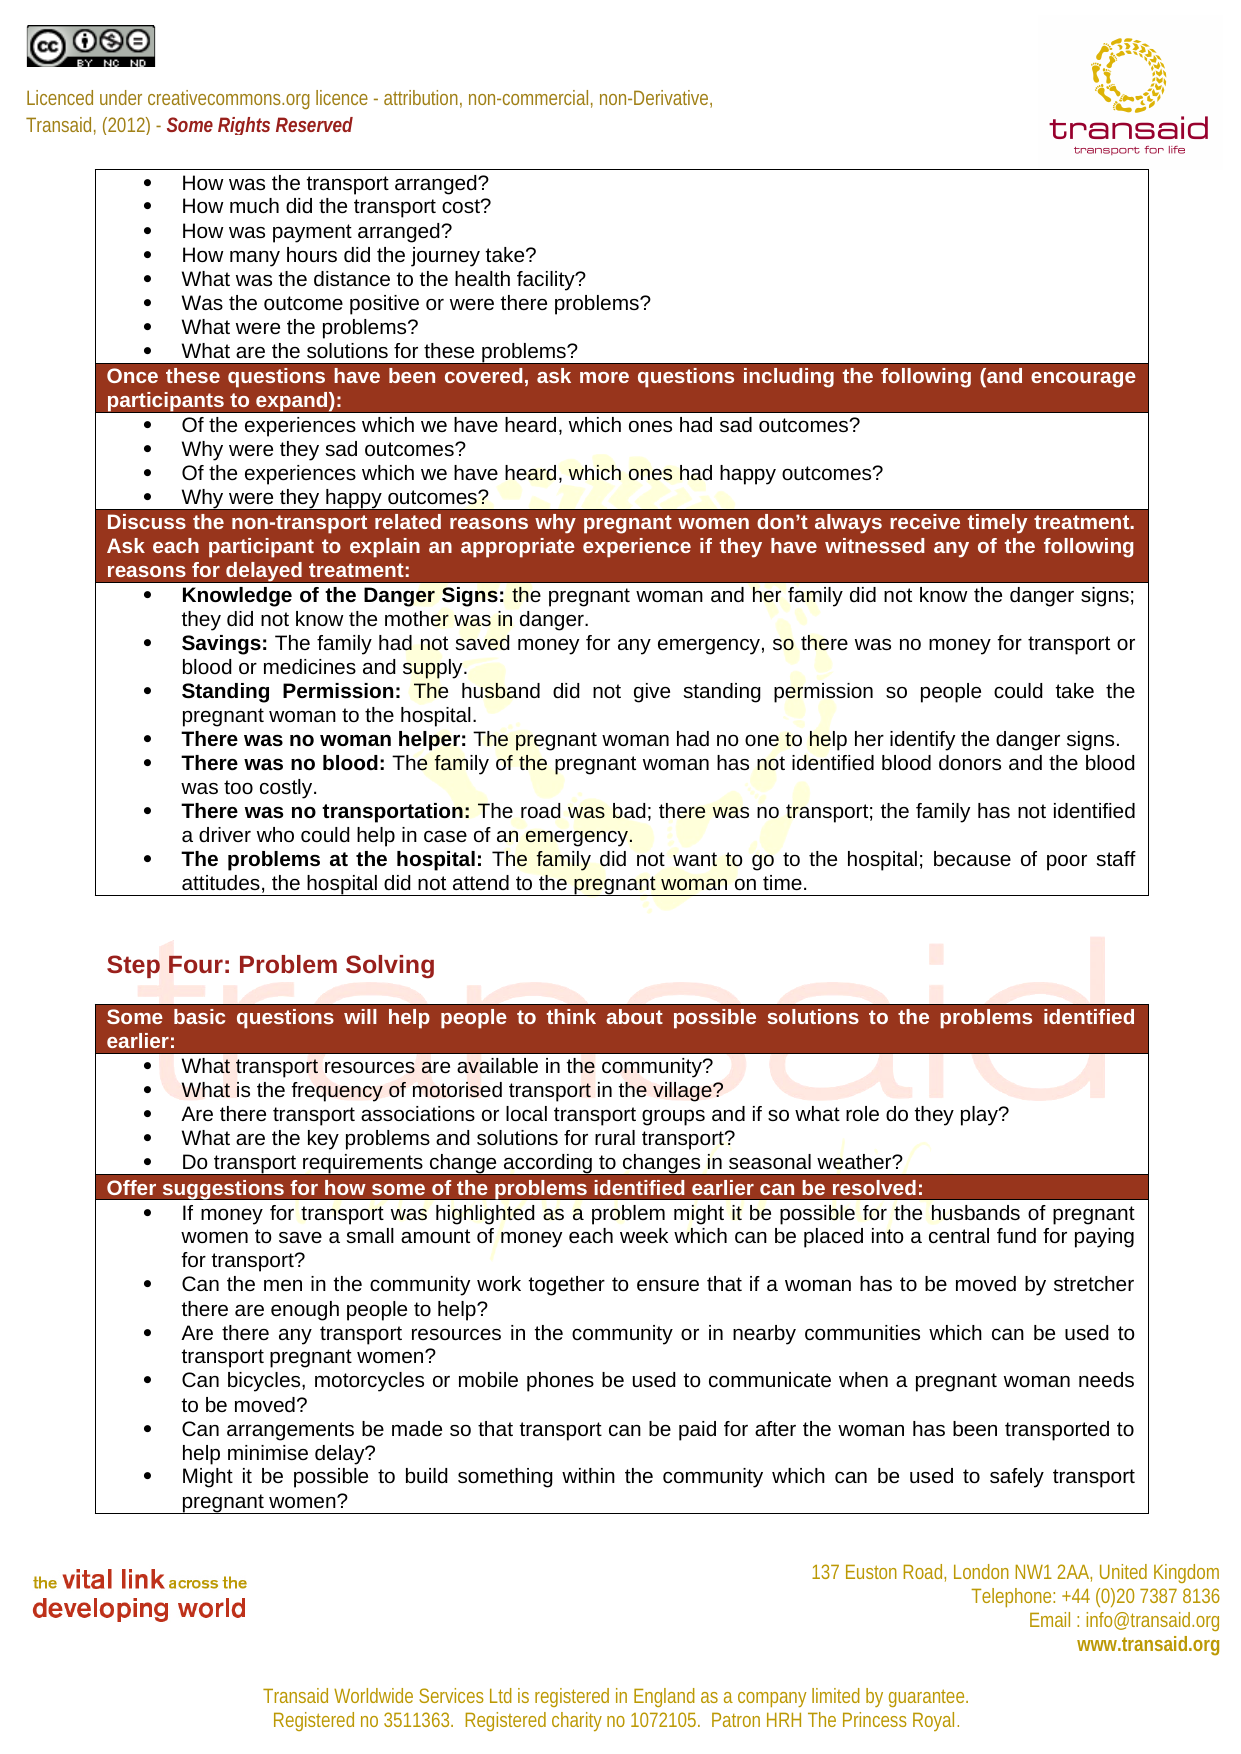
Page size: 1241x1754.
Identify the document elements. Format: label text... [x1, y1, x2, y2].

picture [1037, 15, 1224, 170]
table_cell If money for transport was highlighted as a problem might it be possible for the husbands of pregnant women to save a small amount of money each week which can be placed into a central fund for paying for transport? Can the men in the community work together to ensure that if a woman has to be moved by stretcher there are enough people to help? Are there any transport resources in the community or in nearby communities which can be used to transport pregnant women? Can bicycles, motorcycles or mobile phones be used to communicate when a pregnant woman needs to be moved? Can arrangements be made so that transport can be paid for after the woman has been transported to help minimise delay? Might it be possible to build something within the community which can be used to safely transport pregnant women? [96, 1200, 1148, 1512]
table_cell Knowledge of the Danger Signs: the pregnant woman and her family did not know the danger signs; they did not know the mother was in danger. Savings: The family had not saved money for any emergency, so there was no money for transport or blood or medicines and supply. Standing Permission: The husband did not give standing permission so people could take the pregnant woman to the hospital. There was no woman helper: The pregnant woman had no one to help her identify the danger signs. There was no blood: The family of the pregnant woman has not identified blood donors and the blood was too costly. There was no transportation: The road was bad; there was no transport; the family has not identified a driver who could help in case of an emergency. The problems at the hospital: The family did not want to go to the hospital; because of poor staff attitudes, the hospital did not attend to the pregnant woman on time. [96, 583, 1148, 895]
table_cell Of the experiences which we have heard, which ones had sad outcomes? Why were they sad outcomes? Of the experiences which we have heard, which ones had happy outcomes? Why were they happy outcomes? [96, 413, 1148, 509]
table_cell Discuss the non-transport related reasons why pregnant women don’t always receive timely treatment. Ask each participant to explain an appropriate experience if they have witnessed any of the following reasons for delayed treatment: [96, 510, 1148, 582]
table_header Some basic questions will help people to think about possible solutions to the problems identified earlier: [96, 1005, 1148, 1053]
table_cell Once these questions have been covered, ask more questions including the following (and encourage participants to expand): [96, 364, 1148, 412]
table_cell What transport resources are available in the community? What is the frequency of motorised transport in the village? Are there transport associations or local transport groups and if so what role do they play? What are the key problems and solutions for rural transport? Do transport requirements change according to changes in seasonal weather? [96, 1054, 1148, 1174]
table_cell Offer suggestions for how some of the problems identified earlier can be resolved: [96, 1175, 1148, 1199]
picture [26, 25, 155, 66]
picture [26, 1565, 251, 1627]
text Step Four: Problem Solving [106, 950, 1137, 979]
